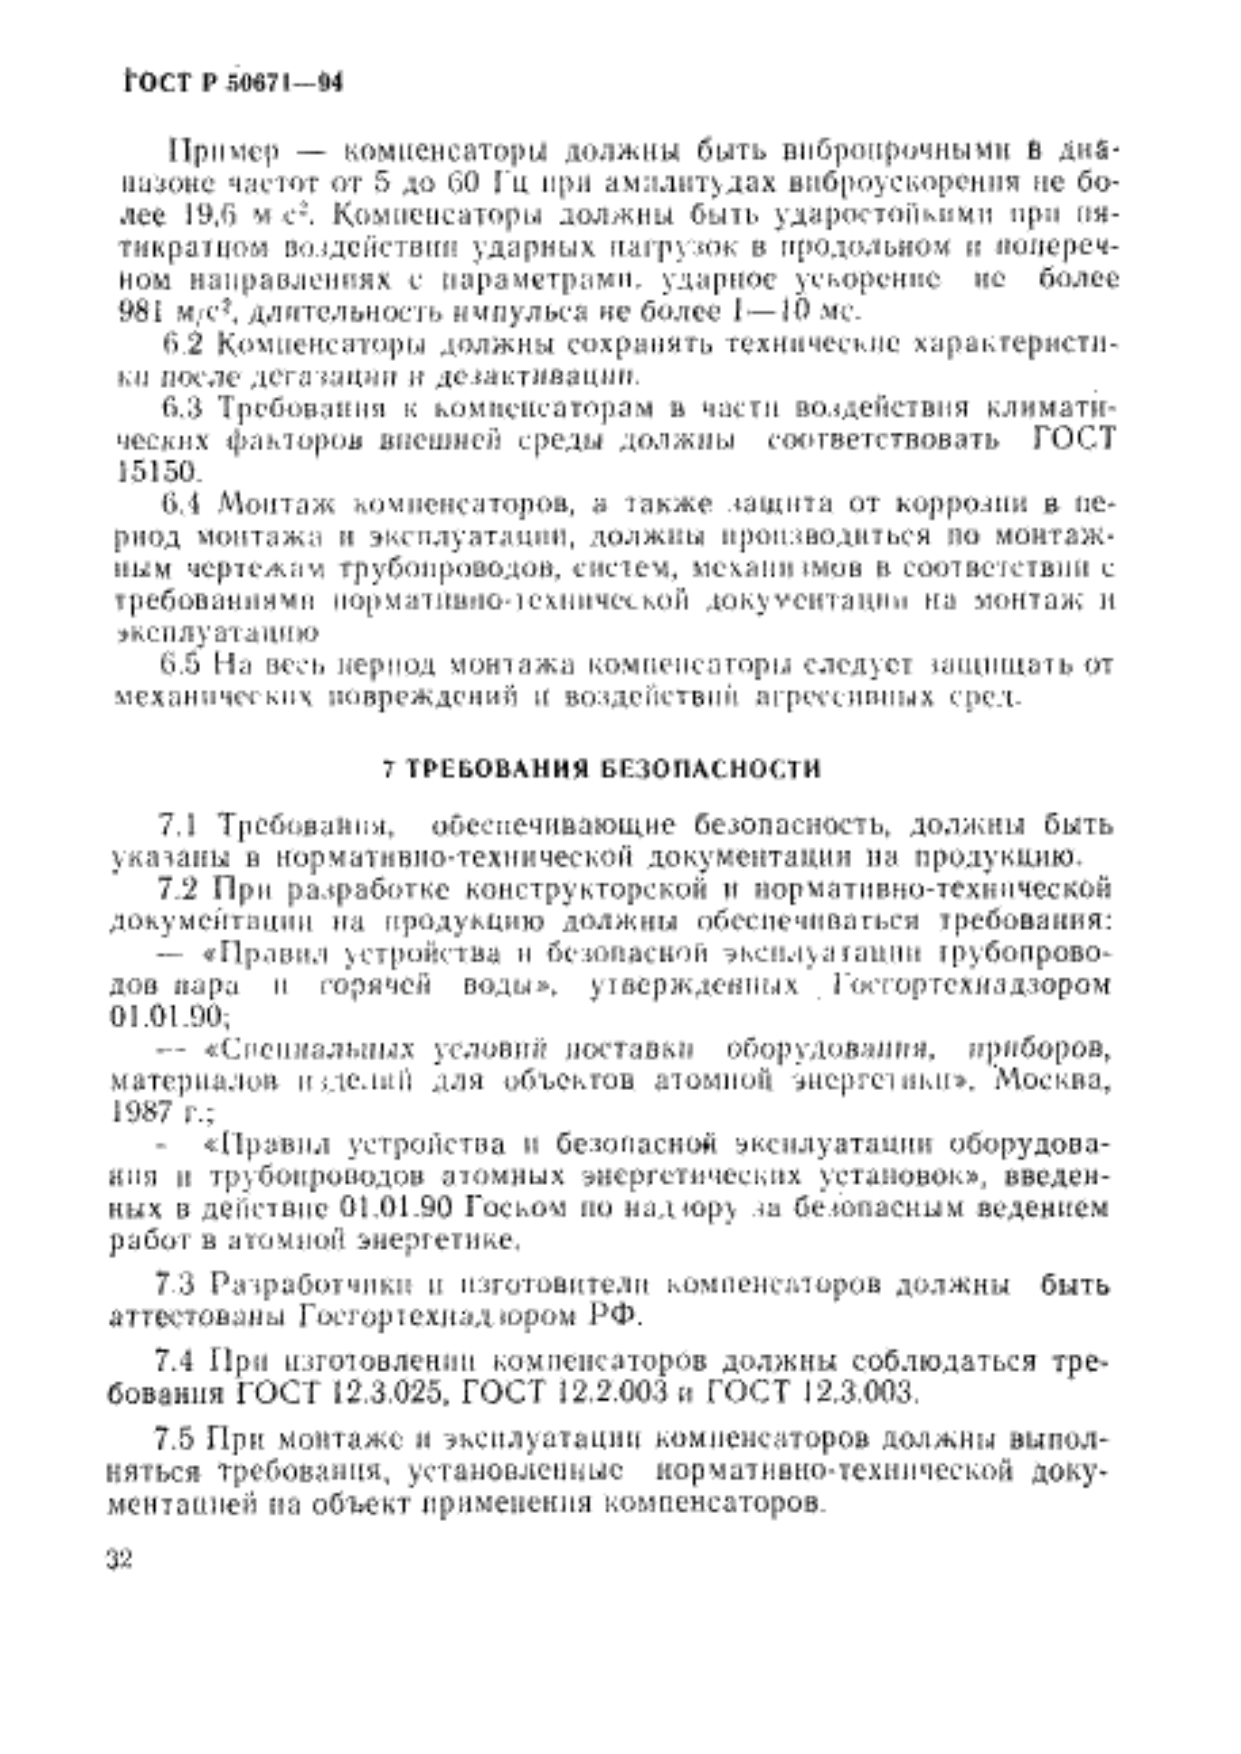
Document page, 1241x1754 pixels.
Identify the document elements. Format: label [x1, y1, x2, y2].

picture [59, 41, 1182, 1662]
